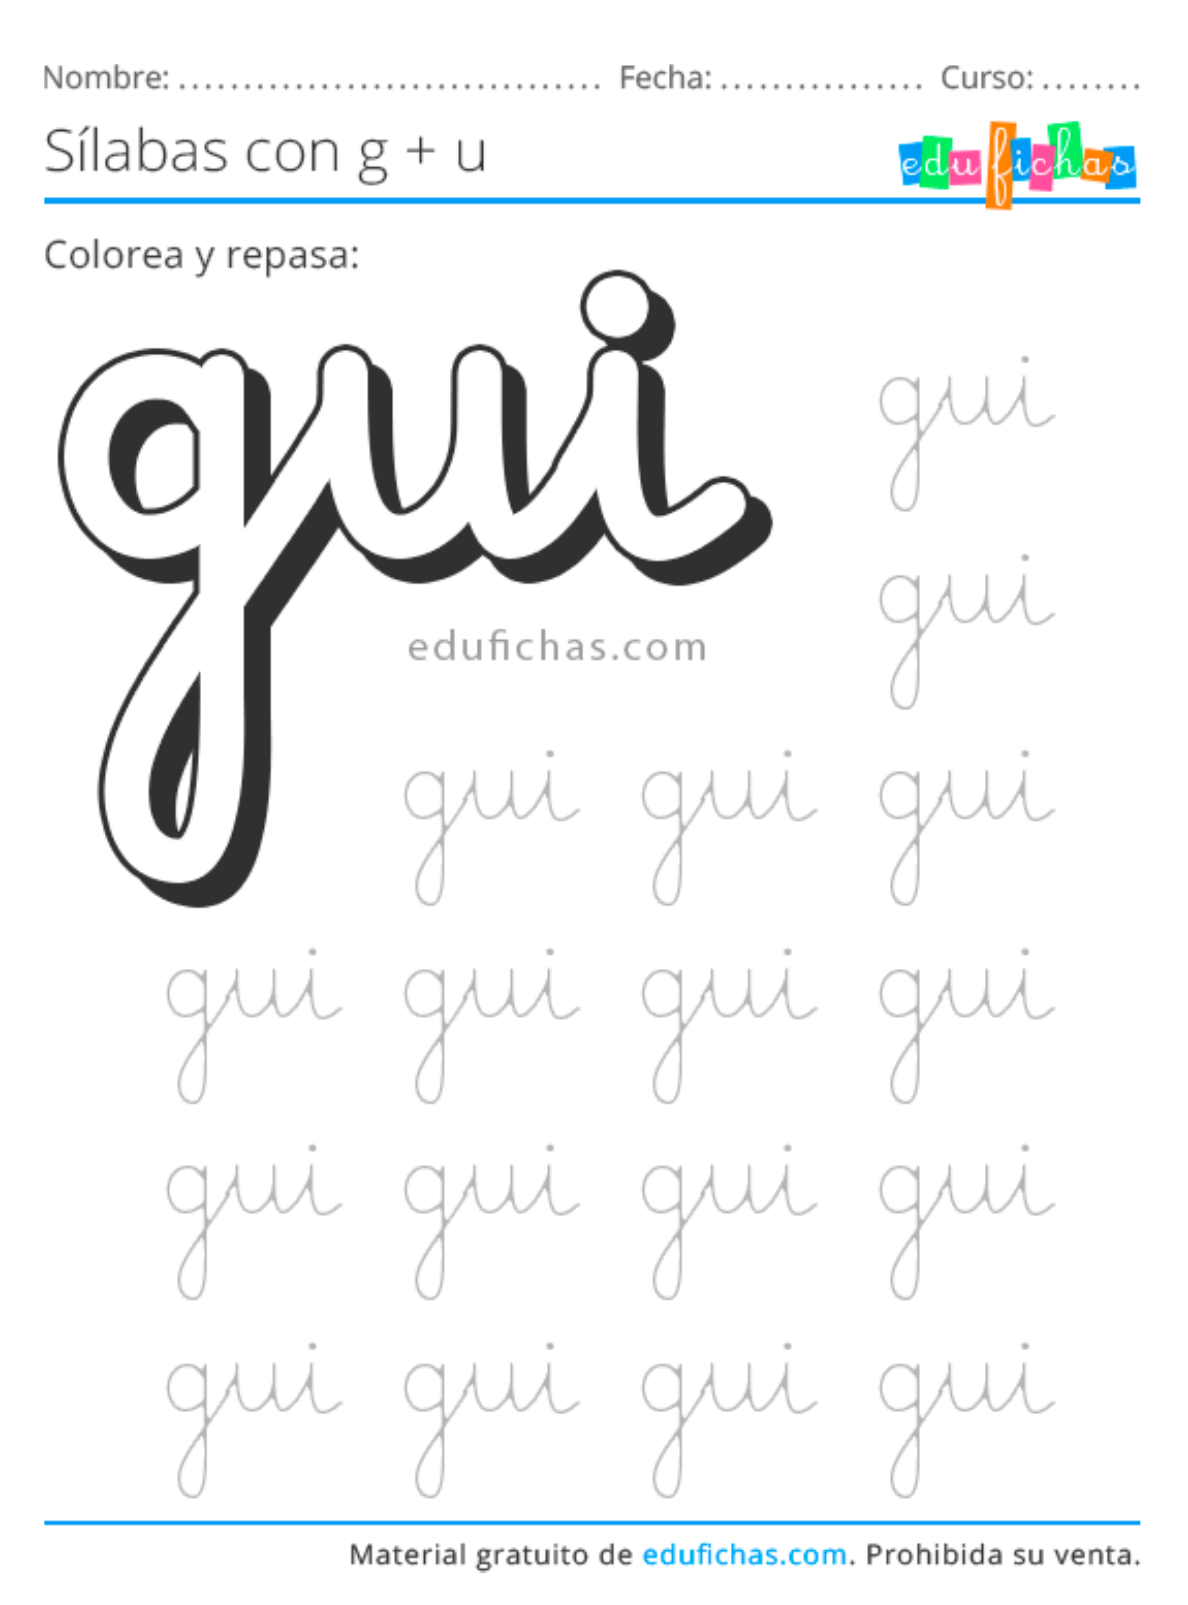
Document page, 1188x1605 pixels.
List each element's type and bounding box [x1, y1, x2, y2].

picture [44, 64, 1141, 1573]
